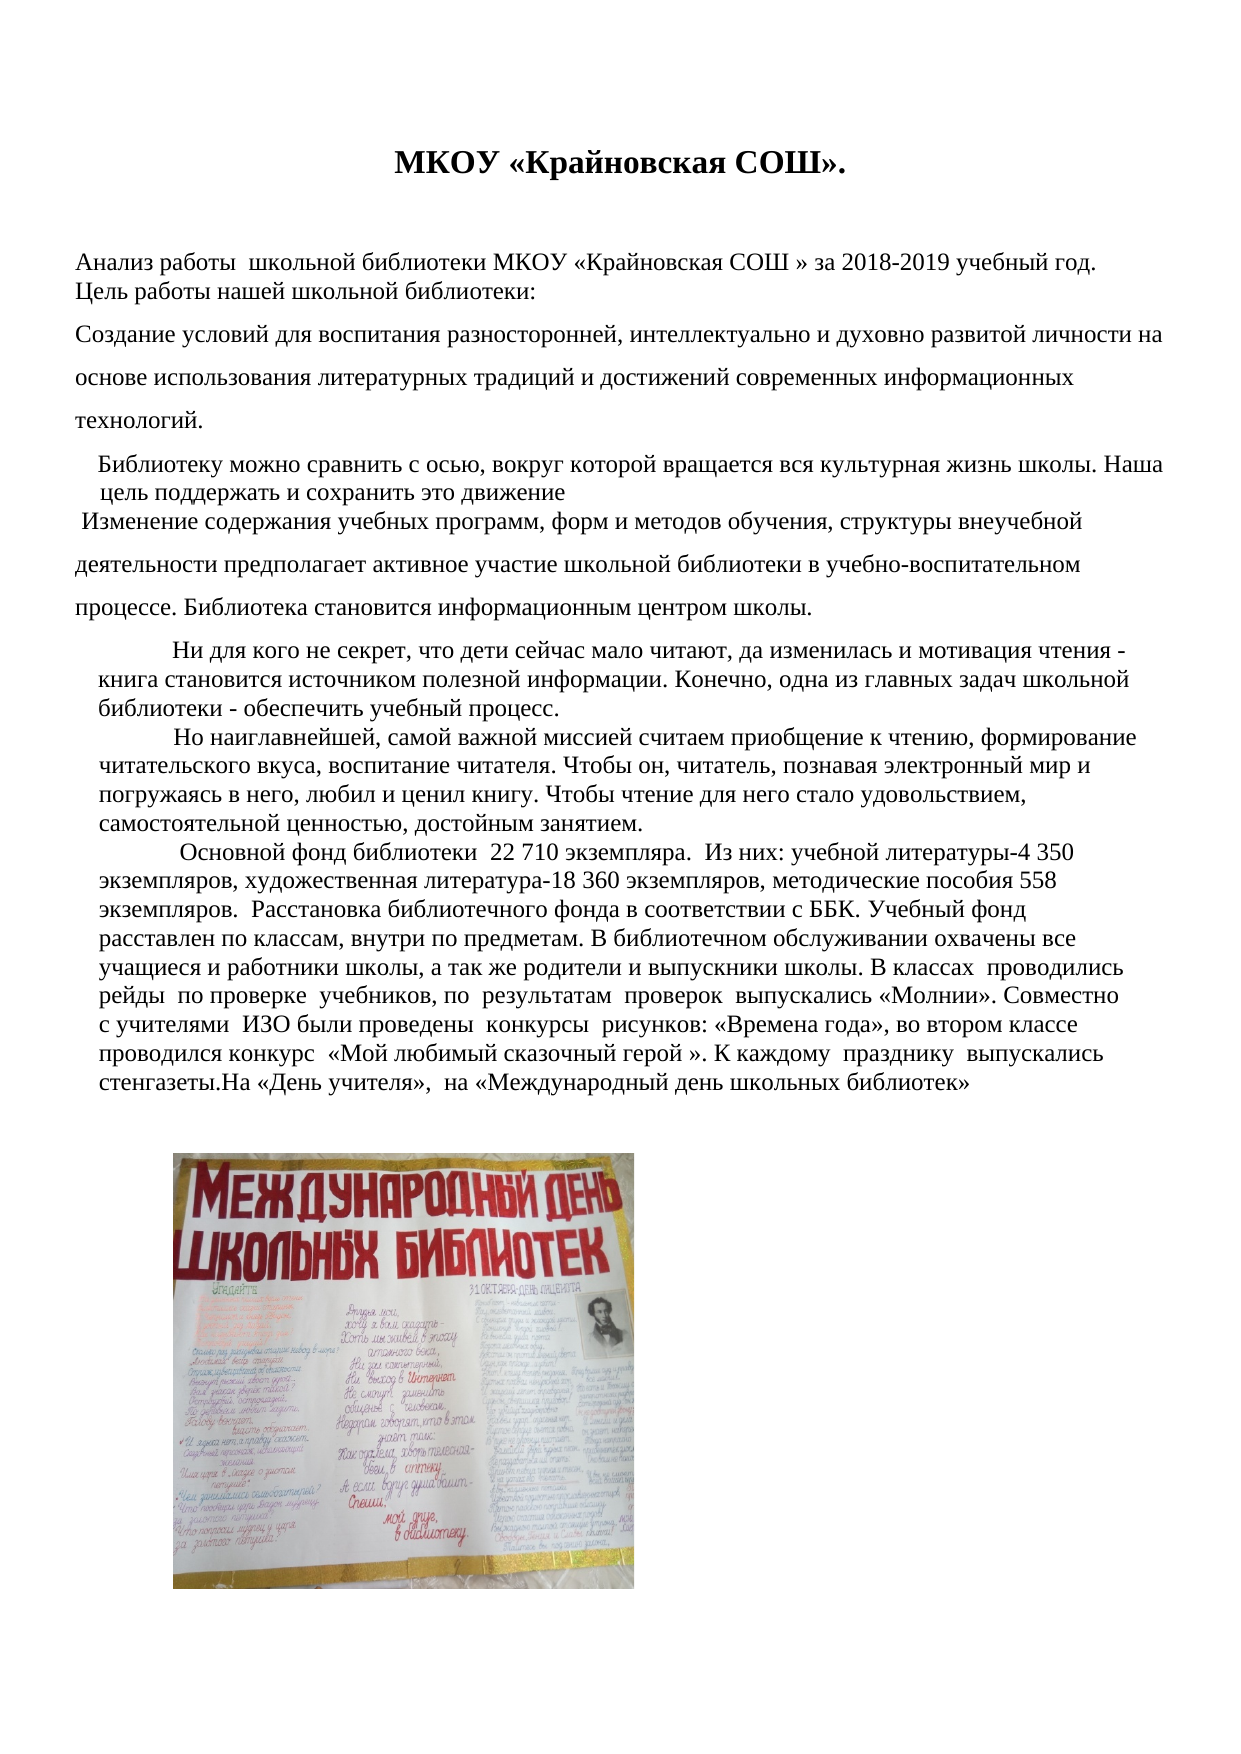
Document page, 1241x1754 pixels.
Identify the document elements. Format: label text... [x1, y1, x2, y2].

text Создание условий для воспитания разносторонней, интеллектуально и духовно развитой личности на основе использования литературных традиций и достижений современных информационных технологий. [75, 319, 1165, 434]
text Но наиглавнейшей, самой важной миссией считаем приобщение к чтению, формирование читательского вкуса, воспитание читателя. Чтобы он, читатель, познавая электронный мир и погружаясь в него, любил и ценил книгу. Чтобы чтение для него стало удовольствием, самостоятельной ценностью, достойным занятием. [98, 722, 1142, 837]
text МКОУ «Крайновская СОШ». [75, 142, 1165, 180]
text Основной фонд библиотеки 22 710 экземпляра. Из них: учебной литературы-4 350 экземпляров, художественная литература-18 360 экземпляров, методические пособия 558 экземпляров. Расстановка библиотечного фонда в соответствии с ББК. Учебный фонд расставлен по классам, внутри по предметам. В библиотечном обслуживании охвачены все учащиеся и работники школы, а так же родители и выпускники школы. В классах проводились рейды по проверке учебников, по результатам проверок выпускались «Молнии». Совместно с учителями ИЗО были проведены конкурсы рисунков: «Времена года», во втором классе проводился конкурс «Мой любимый сказочный герой ». К каждому празднику выпускались стенгазеты.На «День учителя», на «Международный день школьных библиотек» [98, 837, 1142, 1096]
text Цель работы нашей школьной библиотеки: [75, 276, 1165, 305]
text Ни для кого не секрет, что дети сейчас мало читают, да изменилась и мотивация чтения - книга становится источником полезной информации. Конечно, одна из главных задач школьной библиотеки - обеспечить учебный процесс. [98, 636, 1141, 722]
picture [173, 1153, 635, 1589]
text Анализ работы школьной библиотеки МКОУ «Крайновская СОШ » за 2018-2019 учебный год. [75, 247, 1165, 276]
text Библиотеку можно сравнить с осью, вокруг которой вращается вся культурная жизнь школы. Наша цель поддержать и сохранить это движение [97, 449, 1165, 506]
text Изменение содержания учебных программ, форм и методов обучения, структуры внеучебной деятельности предполагает активное участие школьной библиотеки в учебно-воспитательном процессе. Библиотека становится информационным центром школы. [75, 506, 1165, 621]
